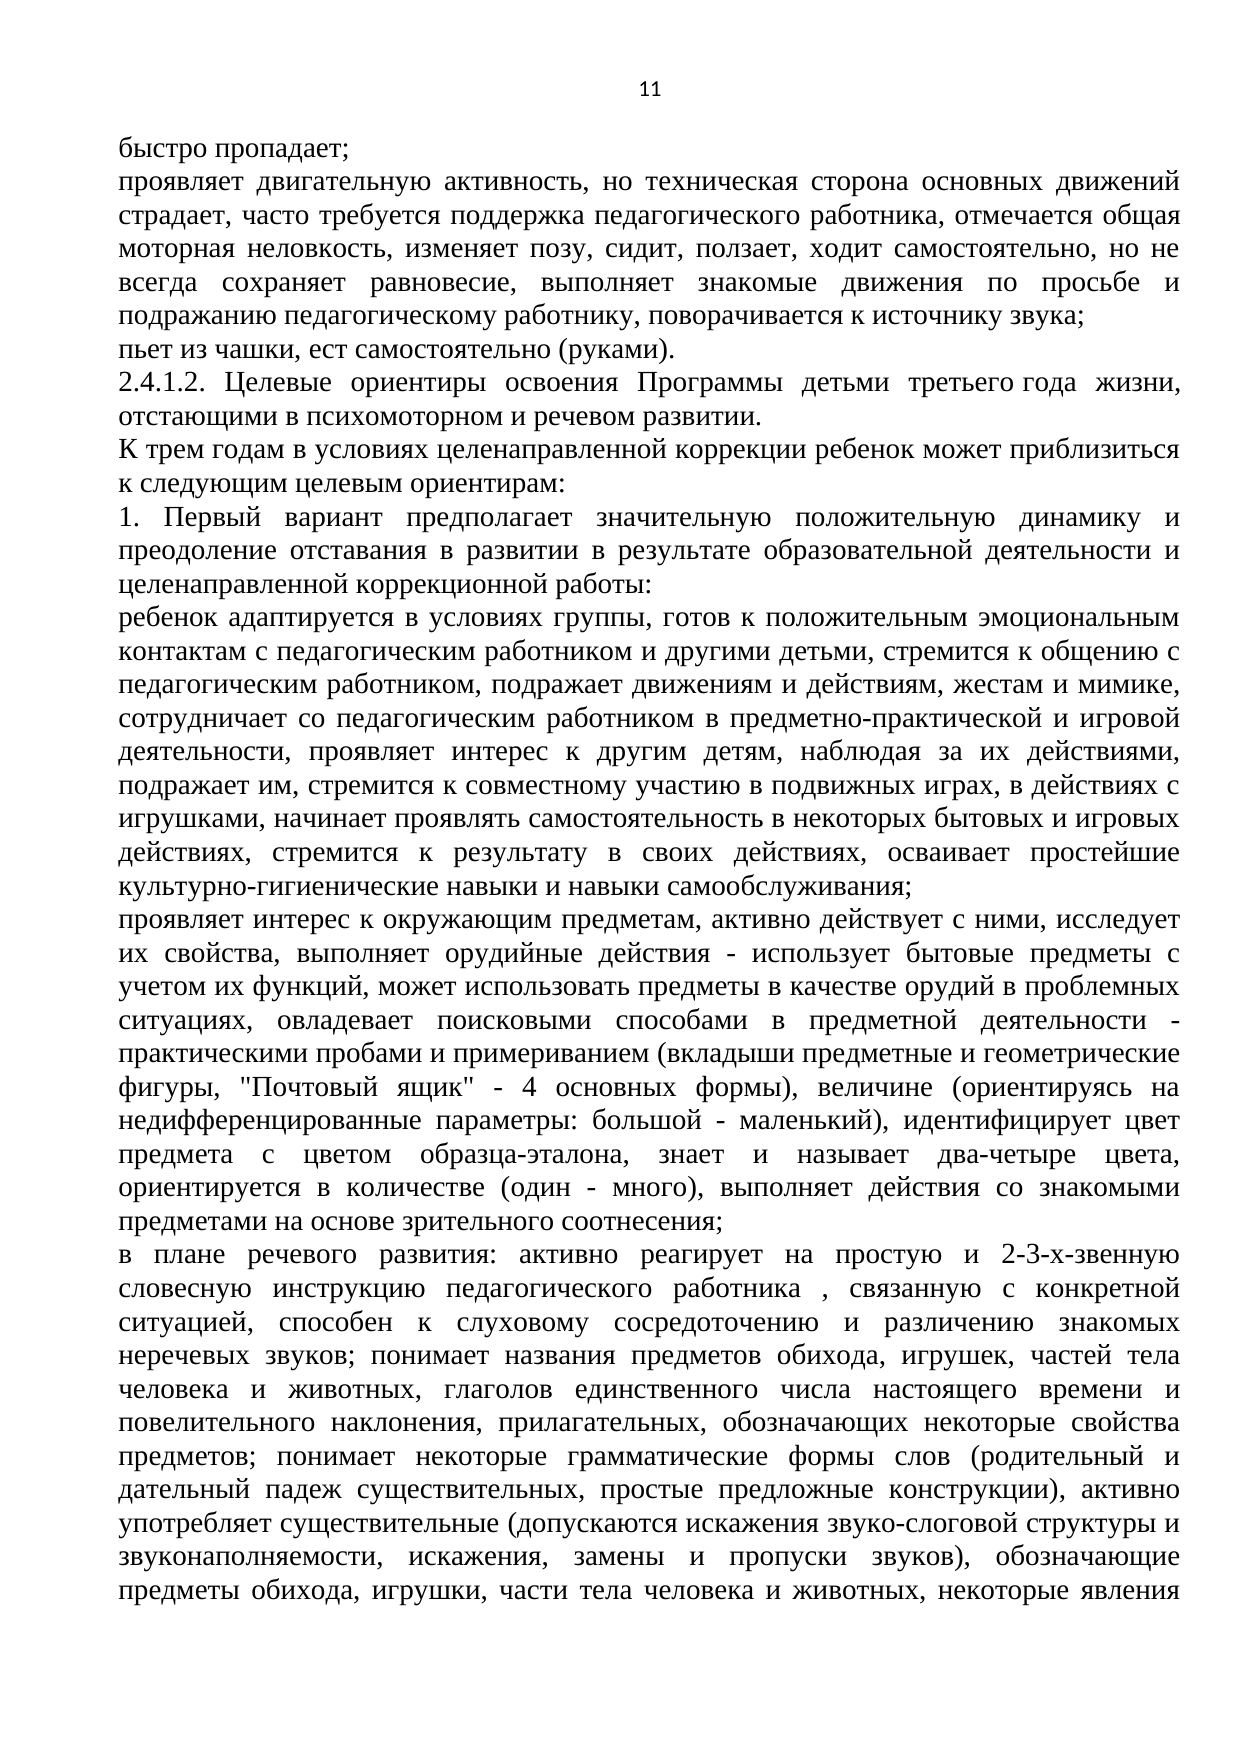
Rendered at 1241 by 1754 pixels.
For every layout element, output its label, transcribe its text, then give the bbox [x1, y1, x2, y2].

text 2.4.1.2. Целевые ориентиры освоения Программы детьми третьего года жизни, отстающими в психомоторном и речевом развитии. [118, 364, 1181, 432]
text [118, 1237, 1181, 1606]
text ребенок адаптируется в условиях группы, готов к положительным эмоциональным контактам с педагогическим работником и другими детьми, стремится к общению с педагогическим работником, подражает движениям и действиям, жестам и мимике, сотрудничает со педагогическим работником в предметно-практической и игровой деятельности, проявляет интерес к другим детям, наблюдая за их действиями, подражает им, стремится к совместному участию в подвижных играх, в действиях с игрушками, начинает проявлять самостоятельность в некоторых бытовых и игровых действиях, стремится к результату в своих действиях, осваивает простейшие культурно-гигиенические навыки и навыки самообслуживания; [118, 599, 1181, 901]
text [118, 130, 1181, 163]
text проявляет двигательную активность, но техническая сторона основных движений страдает, часто требуется поддержка педагогического работника, отмечается общая моторная неловкость, изменяет позу, сидит, ползает, ходит самостоятельно, но не всегда сохраняет равновесие, выполняет знакомые движения по просьбе и подражанию педагогическому работнику, поворачивается к источнику звука; [118, 163, 1181, 331]
text 1. Первый вариант предполагает значительную положительную динамику и преодоление отставания в развитии в результате образовательной деятельности и целенаправленной коррекционной работы: [118, 499, 1181, 599]
text проявляет интерес к окружающим предметам, активно действует с ними, исследует их свойства, выполняет орудийные действия - использует бытовые предметы с учетом их функций, может использовать предметы в качестве орудий в проблемных ситуациях, овладевает поисковыми способами в предметной деятельности - практическими пробами и примериванием (вкладыши предметные и геометрические фигуры, "Почтовый ящик" - 4 основных формы), величине (ориентируясь на недифференцированные параметры: большой - маленький), идентифицирует цвет предмета с цветом образца-эталона, знает и называет два-четыре цвета, ориентируется в количестве (один - много), выполняет действия со знакомыми предметами на основе зрительного соотнесения; [118, 901, 1181, 1237]
text К трем годам в условиях целенаправленной коррекции ребенок может приблизиться к следующим целевым ориентирам: [118, 432, 1181, 499]
text пьет из чашки, ест самостоятельно (руками). [118, 331, 1181, 364]
